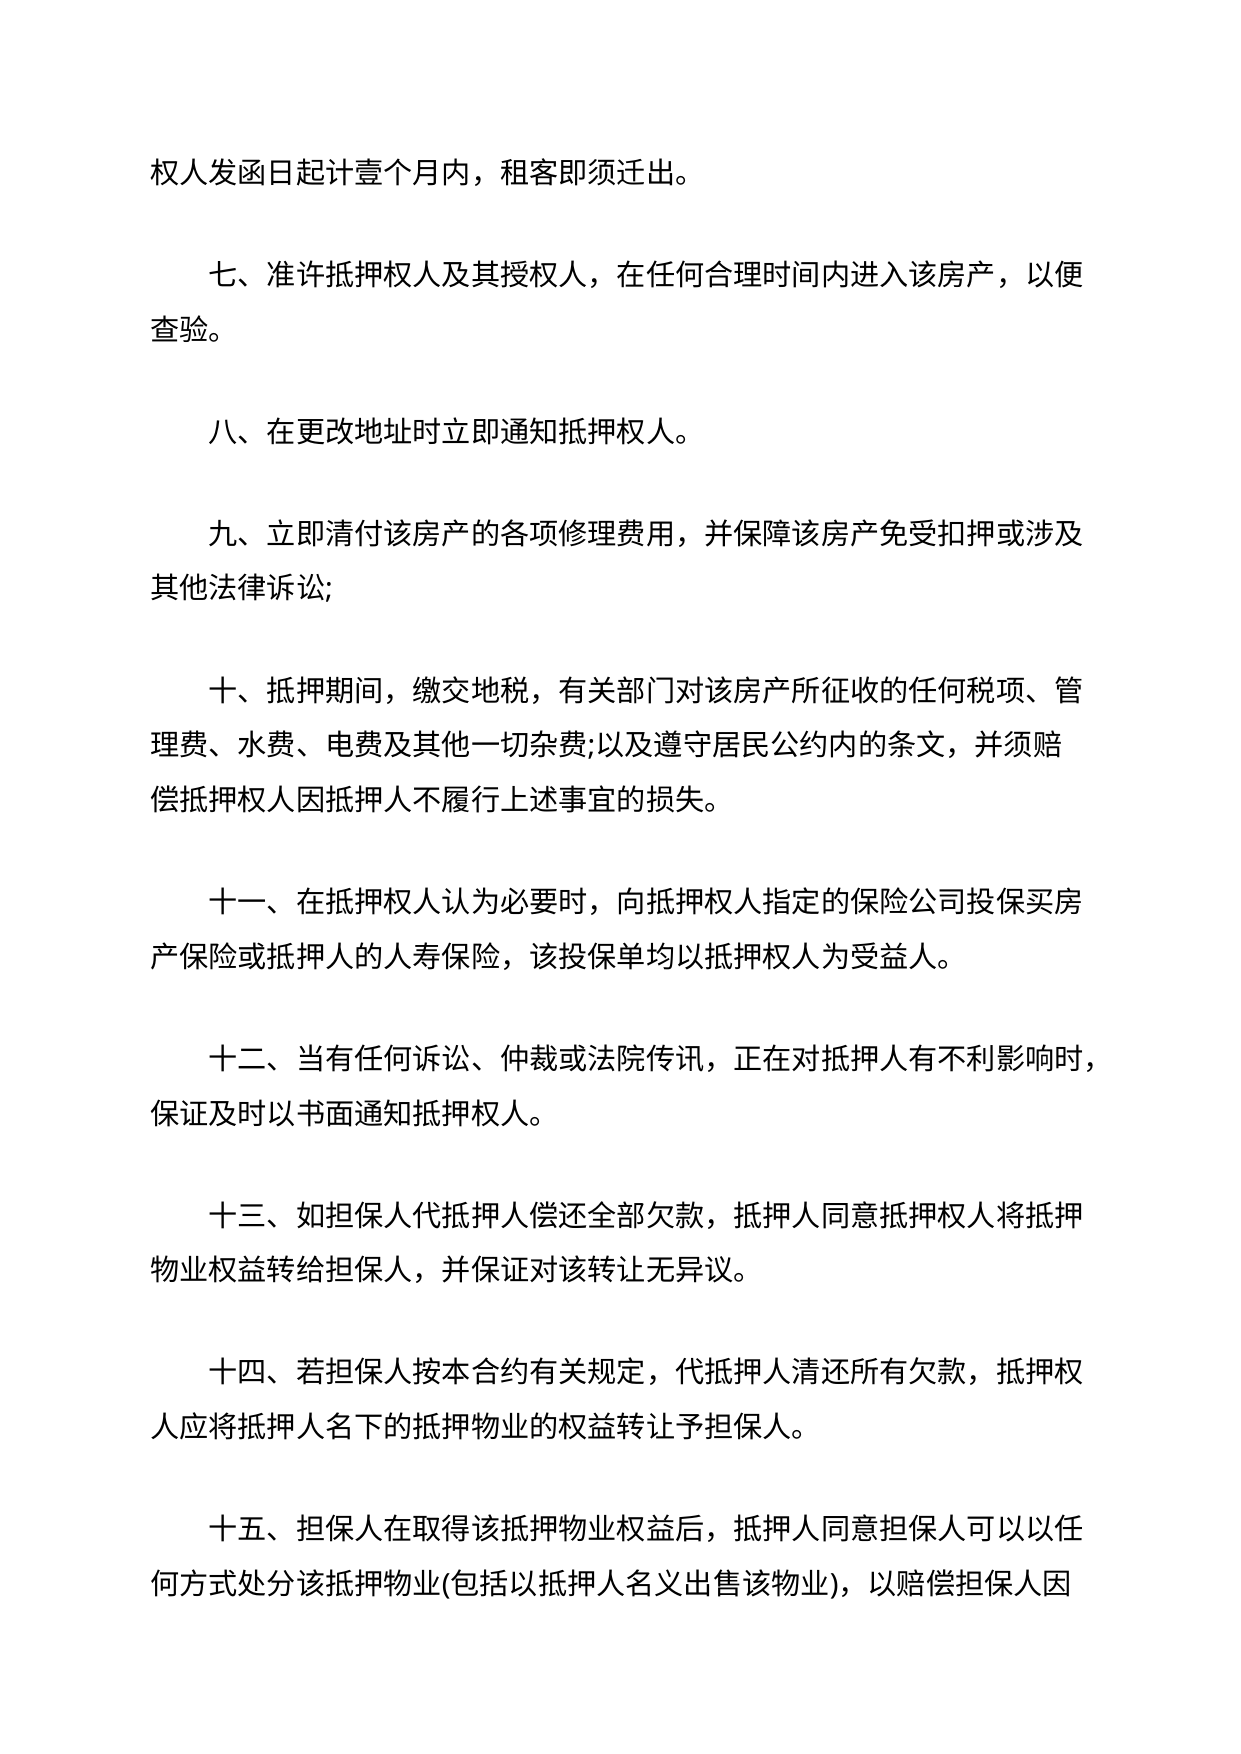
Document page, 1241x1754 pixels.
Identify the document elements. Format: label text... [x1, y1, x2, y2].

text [150, 150, 1090, 192]
text 十四、若担保人按本合约有关规定，代抵押人清还所有欠款，抵押权人应将抵押人名下的抵押物业的权益转让予担保人。 [150, 1349, 1090, 1446]
text 十二、当有任何诉讼、仲裁或法院传讯，正在对抵押人有不利影响时，保证及时以书面通知抵押权人。 [150, 1035, 1090, 1133]
text 九、立即清付该房产的各项修理费用，并保障该房产免受扣押或涉及其他法律诉讼; [150, 510, 1090, 607]
text 十一、在抵押权人认为必要时，向抵押权人指定的保险公司投保买房产保险或抵押人的人寿保险，该投保单均以抵押权人为受益人。 [150, 879, 1090, 976]
text 十、抵押期间，缴交地税，有关部门对该房产所征收的任何税项、管理费、水费、电费及其他一切杂费;以及遵守居民公约内的条文，并须赔偿抵押权人因抵押人不履行上述事宜的损失。 [150, 667, 1090, 819]
text 七、准许抵押权人及其授权人，在任何合理时间内进入该房产，以便查验。 [150, 252, 1090, 349]
text 八、在更改地址时立即通知抵押权人。 [150, 408, 1090, 451]
text 十三、如担保人代抵押人偿还全部欠款，抵押人同意抵押权人将抵押物业权益转给担保人，并保证对该转让无异议。 [150, 1192, 1090, 1289]
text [150, 1505, 1090, 1603]
